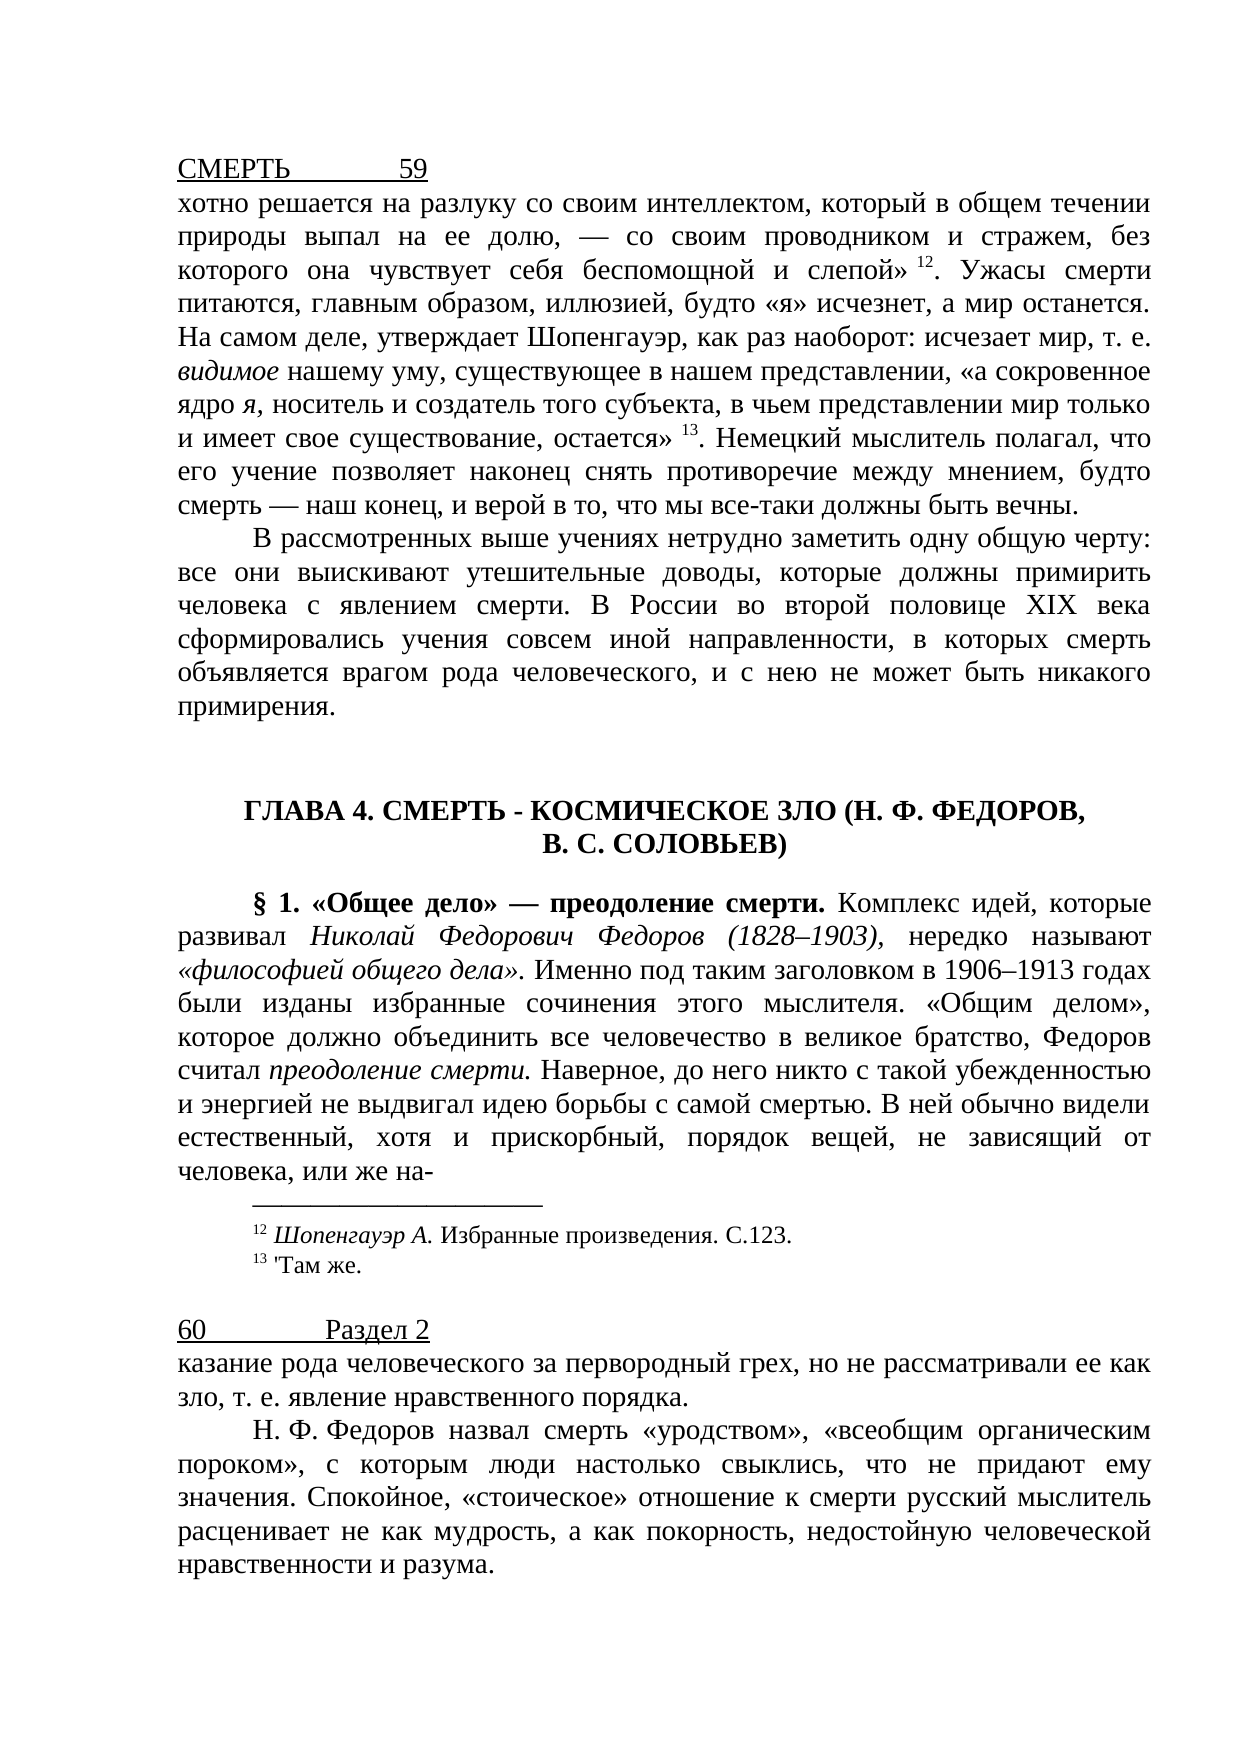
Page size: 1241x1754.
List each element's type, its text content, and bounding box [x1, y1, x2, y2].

text 13 'Там же. [177, 1249, 1152, 1278]
text хотно решается на разлуку со своим интеллектом, который в общем течении природы выпал на ее долю, — со своим проводником и стражем, без которого она чувствует себя беспомощной и слепой» 12. Ужасы смерти питаются, главным образом, иллюзией, будто «я» исчезнет, а мир останется. На самом деле, утверждает Шопенгауэр, как раз наоборот: исчезает мир, т. е. видимое нашему уму, существующее в нашем представлении, «а сокровенное ядро я, носитель и создатель того субъекта, в чьем представлении мир только и имеет свое существование, остается» 13. Немецкий мыслитель полагал, что его учение позволяет наконец снять противоречие между мнением, будто смерть — наш конец, и верой в то, что мы все-таки должны быть вечны. [177, 185, 1152, 521]
subtitle Глава 4. СМЕРТЬ - КОСМИЧЕСКОЕ ЗЛО (Н. Ф. Федоров, В. С. Соловьев) [177, 793, 1152, 860]
text В рассмотренных выше учениях нетрудно заметить одну общую черту: все они выискивают утешительные доводы, которые должны примирить человека с явлением смерти. В России во второй половице XIX века сформировались учения совсем иной направленности, в которых смерть объявляется врагом рода человеческого, и с нею не может быть никакого примирения. [177, 521, 1152, 722]
text казание рода человеческого за первородный грех, но не рассматривали ее как зло, т. е. явление нравственного порядка. [177, 1346, 1152, 1413]
text Н. Ф. Федоров назвал смерть «уродством», «всеобщим органическим пороком», с которым люди настолько свыклись, что не придают ему значения. Спокойное, «стоическое» отношение к смерти русский мыслитель расценивает не как мудрость, а как покорность, недостойную человеческой нравственности и разума. [177, 1413, 1152, 1580]
text 12 Шопенгауэр А. Избранные произведения. С.123. [177, 1220, 1152, 1249]
text —————————— [177, 1187, 1152, 1220]
text § 1. «Общее дело» — преодоление смерти. Комплекс идей, которые развивал Николай Федорович Федоров (1828–1903), нередко называют «философией общего дела». Именно под таким заголовком в 1906–1913 годах были изданы избранные сочинения этого мыслителя. «Общим делом», которое должно объединить все человечество в великое братство, Федоров считал преодоление смерти. Наверное, до него никто с такой убежденностью и энергией не выдвигал идею борьбы с самой смертью. В ней обычно видели естественный, хотя и прискорбный, порядок вещей, не зависящий от человека, или же на- [177, 885, 1152, 1187]
text СМЕРТЬ 59 [177, 152, 1152, 185]
text 60 Раздел 2 [177, 1312, 1152, 1346]
